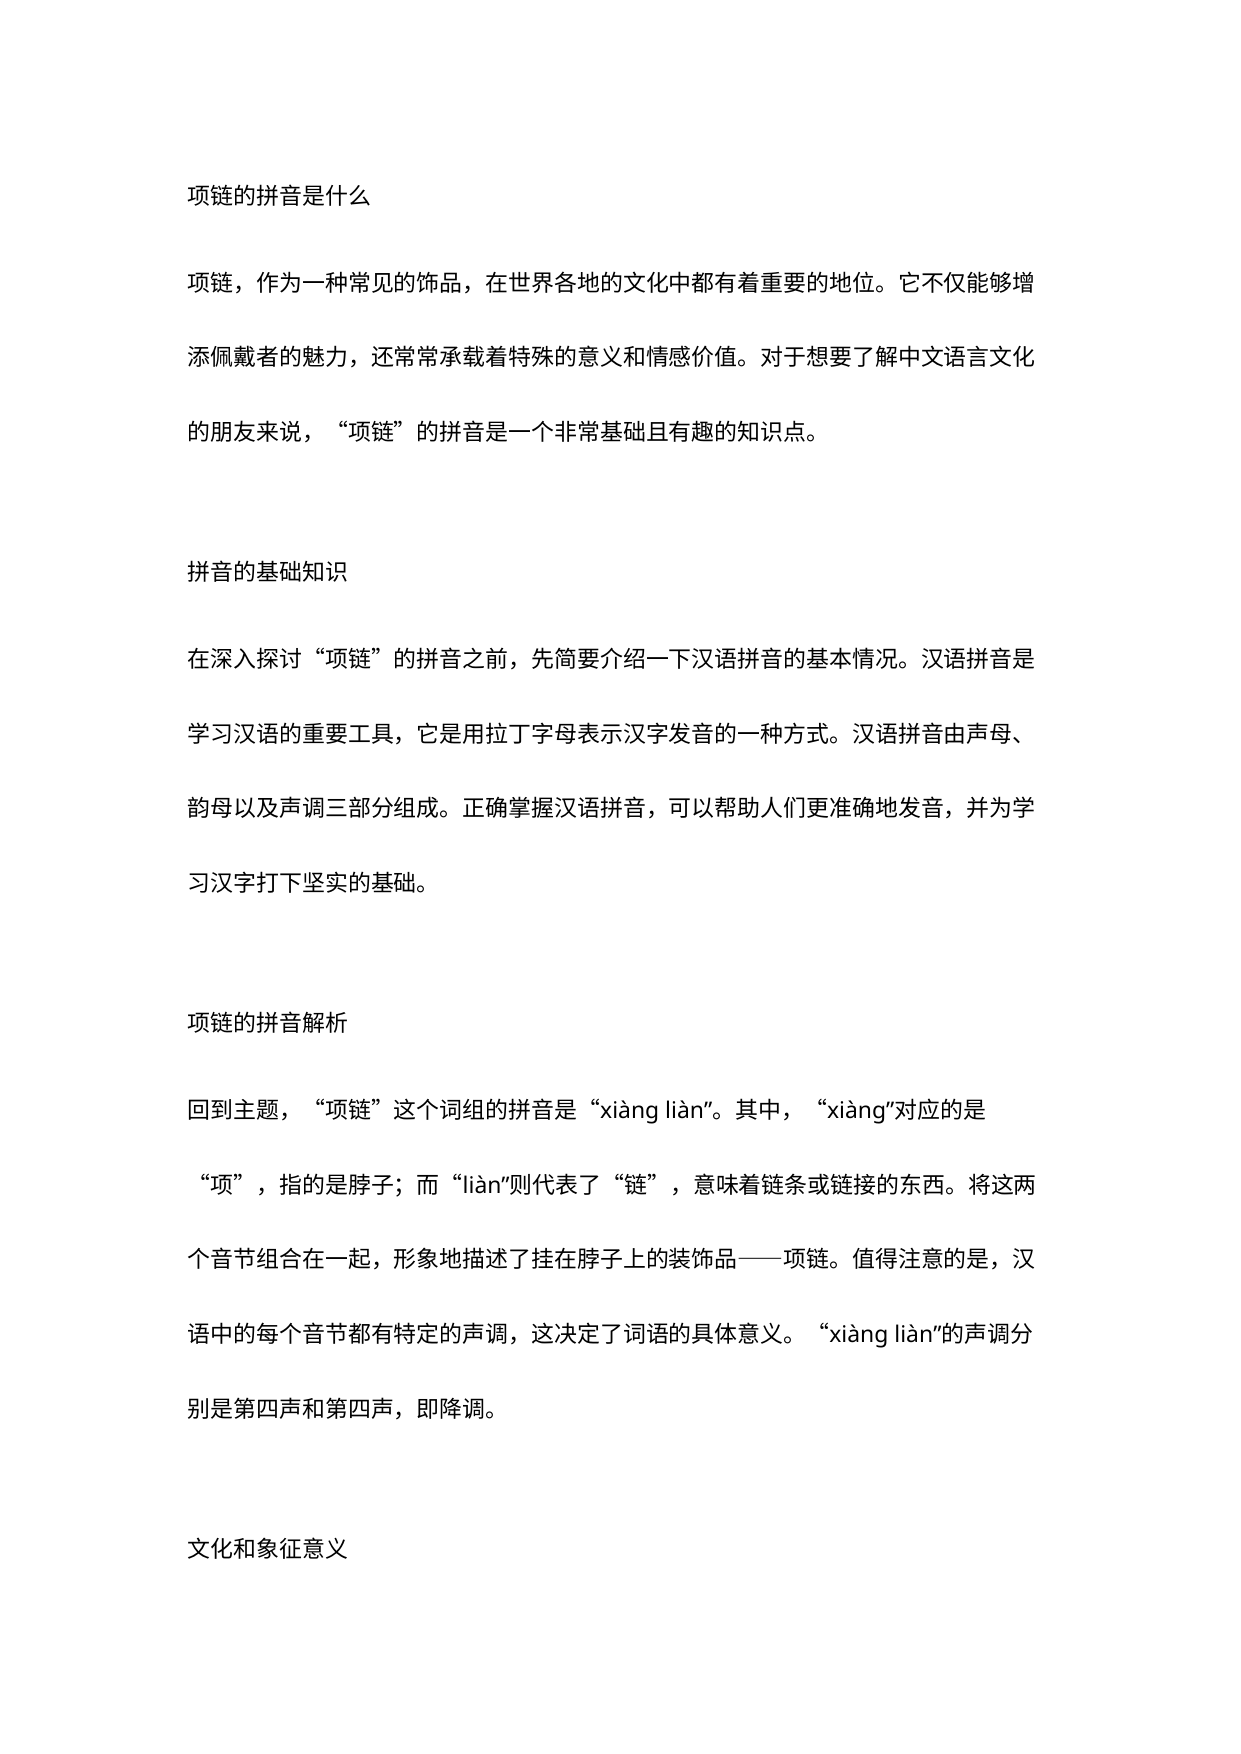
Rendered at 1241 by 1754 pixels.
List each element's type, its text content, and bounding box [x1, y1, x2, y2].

text 项链，作为一种常见的饰品，在世界各地的文化中都有着重要的地位。它不仅能够增添佩戴者的魅力，还常常承载着特殊的意义和情感价值。对于想要了解中文语言文化的朋友来说，“项链”的拼音是一个非常基础且有趣的知识点。 [187, 248, 1053, 463]
text 在深入探讨“项链”的拼音之前，先简要介绍一下汉语拼音的基本情况。汉语拼音是学习汉语的重要工具，它是用拉丁字母表示汉字发音的一种方式。汉语拼音由声母、韵母以及声调三部分组成。正确掌握汉语拼音，可以帮助人们更准确地发音，并为学习汉字打下坚实的基础。 [187, 625, 1053, 914]
text 回到主题，“项链”这个词组的拼音是“xiàng liàn”。其中，“xiàng”对应的是“项”，指的是脖子；而“liàn”则代表了“链”，意味着链条或链接的东西。将这两个音节组合在一起，形象地描述了挂在脖子上的装饰品——项链。值得注意的是，汉语中的每个音节都有特定的声调，这决定了词语的具体意义。“xiàng liàn”的声调分别是第四声和第四声，即降调。 [187, 1076, 1053, 1440]
text 拼音的基础知识 [187, 538, 1053, 603]
text 项链的拼音是什么 [187, 162, 1053, 227]
text 项链的拼音解析 [187, 989, 1053, 1054]
text 文化和象征意义 [187, 1515, 1053, 1580]
